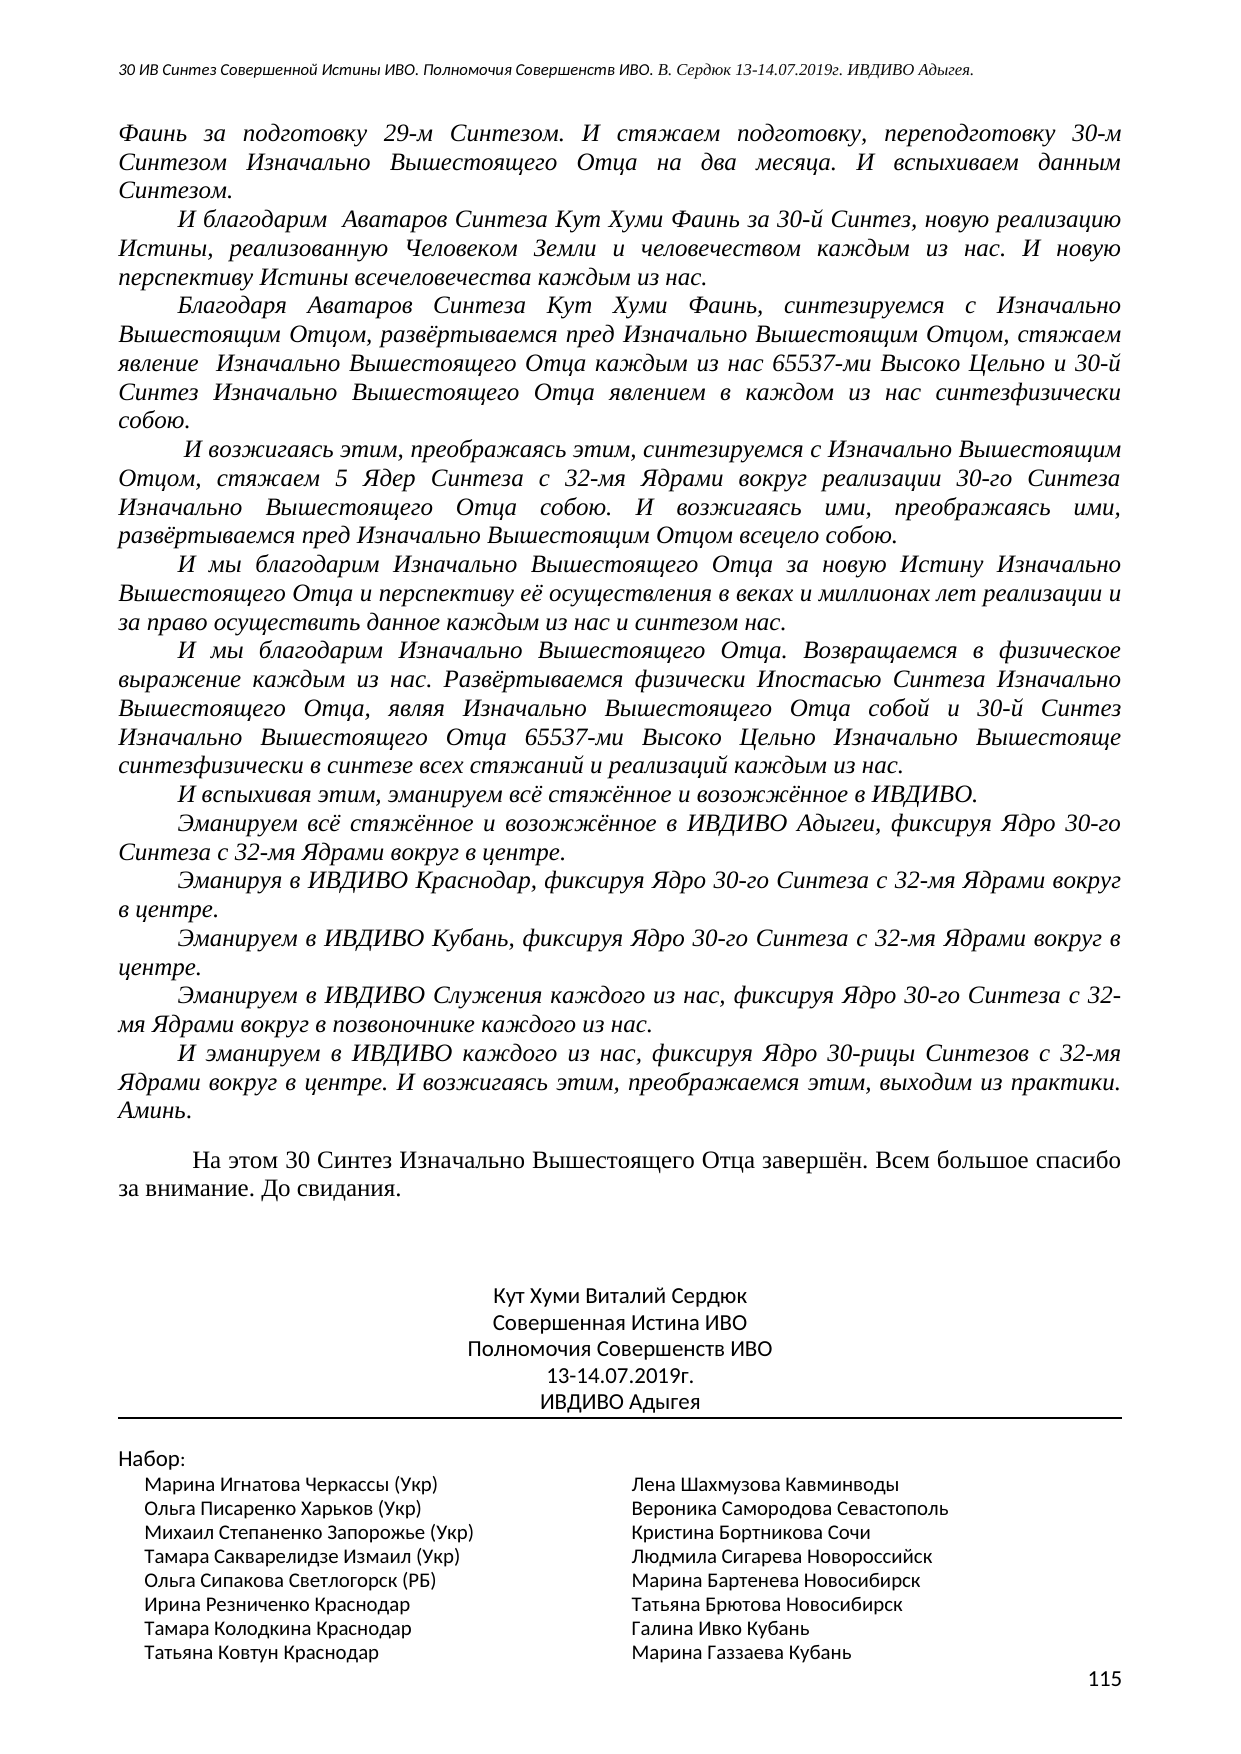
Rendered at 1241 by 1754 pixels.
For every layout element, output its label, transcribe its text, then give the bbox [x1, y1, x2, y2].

text И вспыхивая этим, эманируем всё стяжённое и возожжённое в ИВДИВО. [118, 779, 1122, 808]
text Кут Хуми Виталий Сердюк [118, 1282, 1122, 1309]
text Эманируем всё стяжённое и возожжённое в ИВДИВО Адыгеи, фиксируя Ядро 30-го Синтеза с 32-мя Ядрами вокруг в центре. [118, 808, 1122, 866]
text 13-14.07.2019г. [118, 1362, 1122, 1388]
text И мы благодарим Изначально Вышестоящего Отца за новую Истину Изначально Вышестоящего Отца и перспективу её осуществления в веках и миллионах лет реализации и за право осуществить данное каждым из нас и синтезом нас. [118, 549, 1122, 636]
text На этом 30 Синтез Изначально Вышестоящего Отца завершён. Всем большое спасибо за внимание. До свидания. [118, 1147, 1122, 1202]
text И эманируем в ИВДИВО каждого из нас, фиксируя Ядро 30-рицы Синтезов с 32-мя Ядрами вокруг в центре. И возжигаясь этим, преображаемся этим, выходим из практики. Аминь. [118, 1038, 1122, 1124]
text И возжигаясь этим, преображаясь этим, синтезируемся с Изначально Вышестоящим Отцом, стяжаем 5 Ядер Синтеза с 32-мя Ядрами вокруг реализации 30-го Синтеза Изначально Вышестоящего Отца собою. И возжигаясь ими, преображаясь ими, развёртываемся пред Изначально Вышестоящим Отцом всецело собою. [118, 434, 1122, 549]
text Совершенная Истина ИВО [118, 1309, 1122, 1335]
text ИВДИВО Адыгея [118, 1388, 1122, 1417]
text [118, 118, 1122, 204]
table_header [133, 1472, 620, 1664]
text Благодаря Аватаров Синтеза Кут Хуми Фаинь, синтезируемся с Изначально Вышестоящим Отцом, развёртываемся пред Изначально Вышестоящим Отцом, стяжаем явление Изначально Вышестоящего Отца каждым из нас 65537-ми Высоко Цельно и 30-й Синтез Изначально Вышестоящего Отца явлением в каждом из нас синтезфизически собою. [118, 291, 1122, 434]
text И мы благодарим Изначально Вышестоящего Отца. Возвращаемся в физическое выражение каждым из нас. Развёртываемся физически Ипостасью Синтеза Изначально Вышестоящего Отца, являя Изначально Вышестоящего Отца собой и 30-й Синтез Изначально Вышестоящего Отца 65537-ми Высоко Цельно Изначально Вышестояще синтезфизически в синтезе всех стяжаний и реализаций каждым из нас. [118, 636, 1122, 779]
text Полномочия Совершенств ИВО [118, 1335, 1122, 1362]
text Эманируя в ИВДИВО Краснодар, фиксируя Ядро 30-го Синтеза с 32-мя Ядрами вокруг в центре. [118, 866, 1122, 923]
text Эманируем в ИВДИВО Служения каждого из нас, фиксируя Ядро 30-го Синтеза с 32-мя Ядрами вокруг в позвоночнике каждого из нас. [118, 981, 1122, 1038]
text И благодарим Аватаров Синтеза Кут Хуми Фаинь за 30-й Синтез, новую реализацию Истины, реализованную Человеком Земли и человечеством каждым из нас. И новую перспективу Истины всечеловечества каждым из нас. [118, 204, 1122, 291]
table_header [620, 1472, 1133, 1664]
text Эманируем в ИВДИВО Кубань, фиксируя Ядро 30-го Синтеза с 32-мя Ядрами вокруг в центре. [118, 923, 1122, 981]
text Набор: [118, 1445, 1122, 1472]
